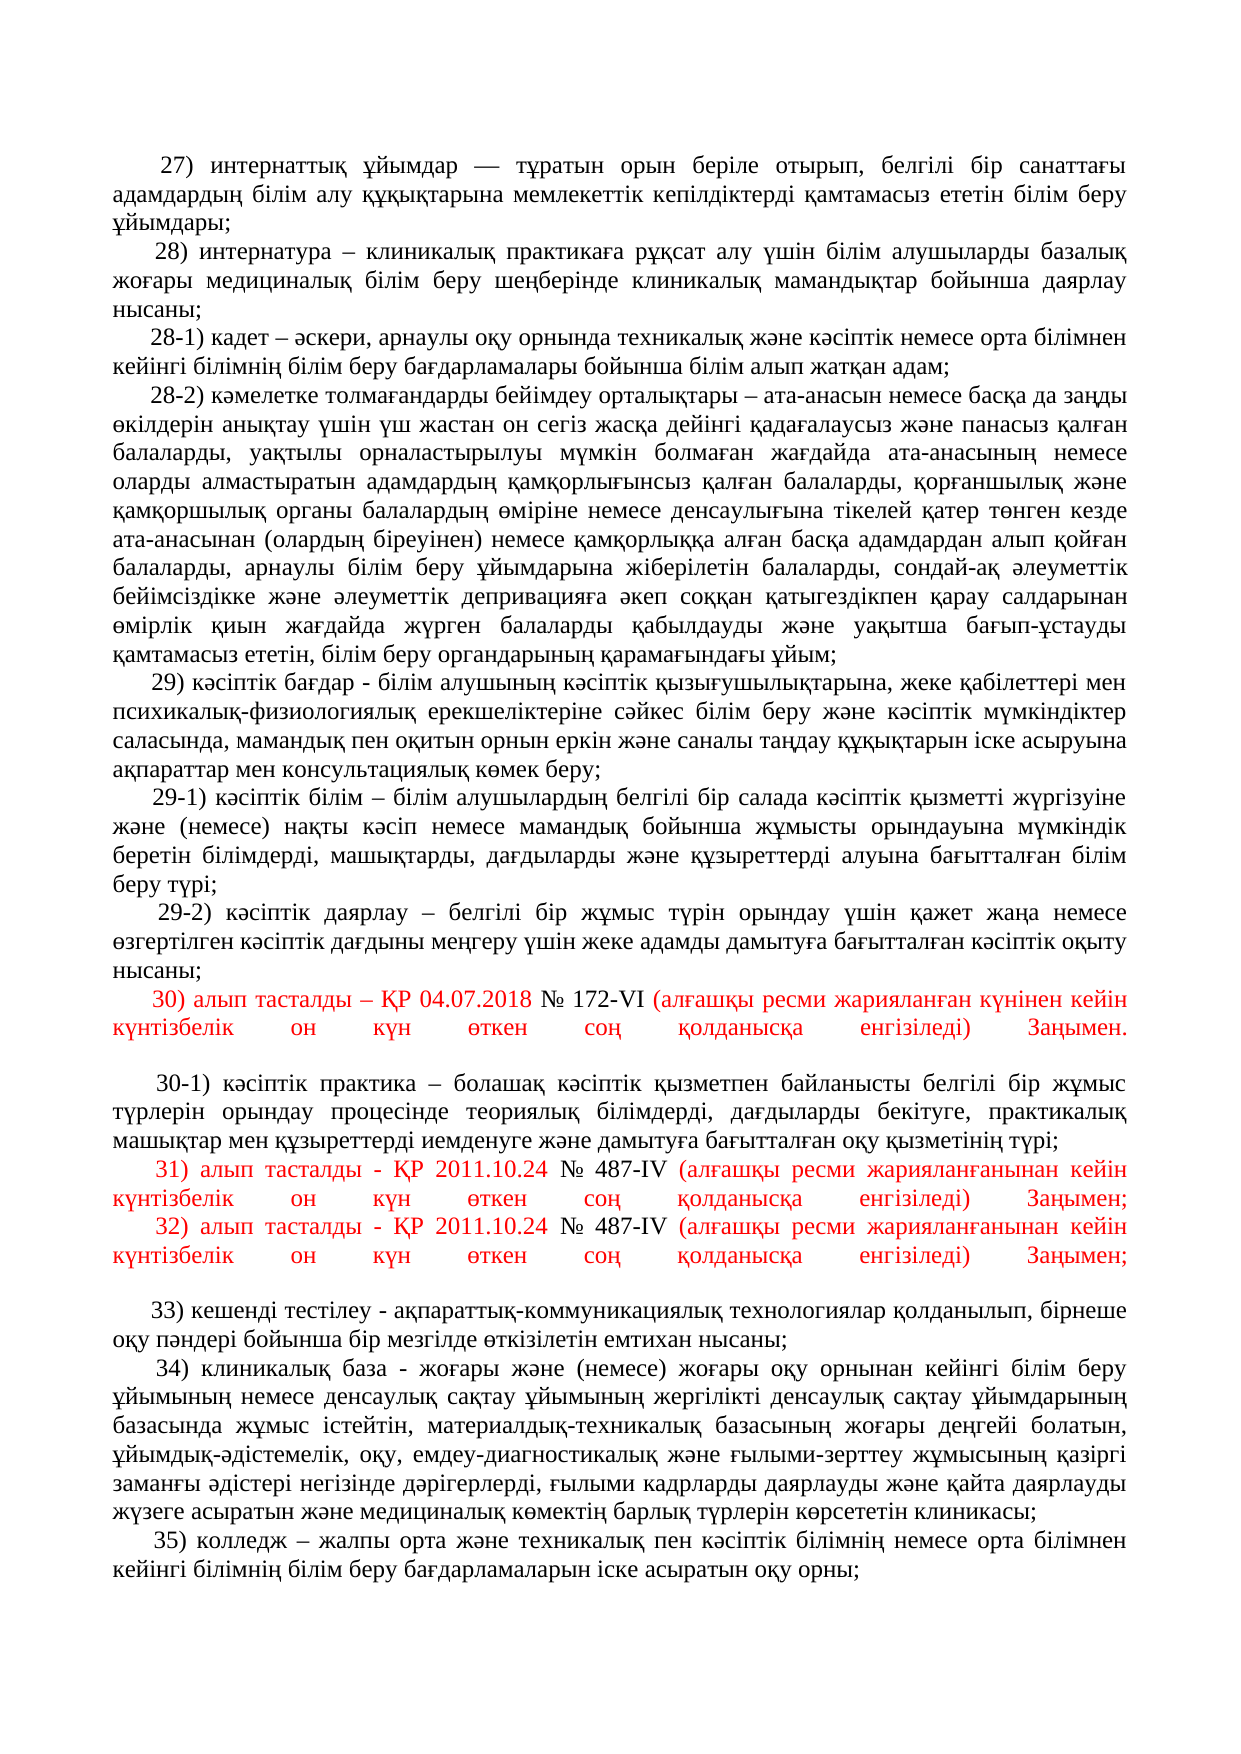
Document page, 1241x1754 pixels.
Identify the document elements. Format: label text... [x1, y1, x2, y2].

text 29-2) кәсіптік даярлау – белгілі бір жұмыс түрін орындау үшін қажет жаңа немесе өзгертілген кәсіптік дағдыны меңгеру үшін жеке адамды дамытуға бағытталған кәсіптік оқыту нысаны; [112, 897, 1128, 984]
text 34) клиникалық база - жоғары және (немесе) жоғары оқу орнынан кейінгі білім беру ұйымының немесе денсаулық сақтау ұйымының жергілікті денсаулық сақтау ұйымдарының базасында жұмыс істейтін, материалдық-техникалық базасының жоғары деңгейі болатын, ұйымдық-әдістемелік, оқу, емдеу-диагностикалық және ғылыми-зерттеу жұмысының қазіргі заманғы әдістері негізінде дәрігерлерді, ғылыми кадрларды даярлауды және қайта даярлауды жүзеге асыратын және медициналық көмектің барлық түрлерін көрсететін клиникасы; [112, 1353, 1128, 1525]
text 31) алып тасталды - ҚР 2011.10.24 № 487-ІV (алғашқы ресми жарияланғанынан кейін күнтiзбелiк он күн өткен соң қолданысқа енгiзiледi) Заңымен; 32) алып тасталды - ҚР 2011.10.24 № 487-ІV (алғашқы ресми жарияланғанынан кейін күнтiзбелiк он күн өткен соң қолданысқа енгiзiледi) Заңымен; [112, 1154, 1128, 1295]
text 30) алып тасталды – ҚР 04.07.2018 № 172-VІ (алғашқы ресми жарияланған күнінен кейін күнтiзбелiк он күн өткен соң қолданысқа енгiзiледi) Заңымен. [112, 984, 1128, 1068]
text 35) колледж – жалпы орта және техникалық пен кәсіптік білімнің немесе орта білімнен кейінгі білімнің білім беру бағдарламаларын іске асыратын оқу орны; [112, 1525, 1128, 1583]
text 29-1) кәсіптік білім – білім алушылардың белгілі бір салада кәсіптік қызметті жүргізуіне және (немесе) нақты кәсіп немесе мамандық бойынша жұмысты орындауына мүмкіндік беретін білімдерді, машықтарды, дағдыларды және құзыреттерді алуына бағытталған білім беру түрі; [112, 782, 1128, 897]
text 29) кәсіптік бағдар - білім алушының кәсіптік қызығушылықтарына, жеке қабілеттері мен психикалық-физиологиялық ерекшеліктеріне сәйкес білім беру және кәсіптік мүмкіндіктер саласында, мамандық пен оқитын орнын еркін және саналы таңдау құқықтарын іске асыруына ақпараттар мен консультациялық көмек беру; [112, 667, 1128, 782]
text 30-1) кәсіптік практика – болашақ кәсіптік қызметпен байланысты белгілі бір жұмыс түрлерін орындау процесінде теориялық білімдерді, дағдыларды бекітуге, практикалық машықтар мен құзыреттерді иемденуге және дамытуға бағытталған оқу қызметінің түрі; [112, 1068, 1128, 1154]
text 28-2) кәмелетке толмағандарды бейiмдеу орталықтары – ата-анасын немесе басқа да заңды өкiлдерiн анықтау үшiн үш жастан он сегiз жасқа дейiнгi қадағалаусыз және панасыз қалған балаларды, уақтылы орналастырылуы мүмкiн болмаған жағдайда ата-анасының немесе оларды алмастыратын адамдардың қамқорлығынсыз қалған балаларды, қорғаншылық және қамқоршылық органы балалардың өмiрiне немесе денсаулығына тiкелей қатер төнген кезде ата-анасынан (олардың бiреуiнен) немесе қамқорлыққа алған басқа адамдардан алып қойған балаларды, арнаулы бiлiм беру ұйымдарына жiберiлетiн балаларды, сондай-ақ әлеуметтiк бейiмсiздiкке және әлеуметтiк депривацияға әкеп соққан қатыгездiкпен қарау салдарынан өмiрлiк қиын жағдайда жүрген балаларды қабылдауды және уақытша бағып-ұстауды қамтамасыз ететiн, бiлiм беру органдарының қарамағындағы ұйым; [112, 380, 1128, 667]
text 33) кешенді тестілеу - ақпараттық-коммуникациялық технологиялар қолданылып, бірнеше оқу пәндері бойынша бір мезгілде өткізілетін емтихан нысаны; [112, 1295, 1128, 1353]
text 28) интернатура – клиникалық практикаға рұқсат алу үшін білім алушыларды базалық жоғары медициналық білім беру шеңберінде клиникалық мамандықтар бойынша даярлау нысаны; [112, 236, 1128, 322]
text 28-1) кадет – әскери, арнаулы оқу орнында техникалық және кәсіптік немесе орта білімнен кейінгі білімнің білім беру бағдарламалары бойынша білім алып жатқан адам; [112, 322, 1128, 380]
text 27) интернаттық ұйымдар — тұратын орын беріле отырып, белгілі бір санаттағы адамдардың білім алу құқықтарына мемлекеттік кепілдіктерді қамтамасыз ететін білім беру ұйымдары; [112, 150, 1128, 236]
